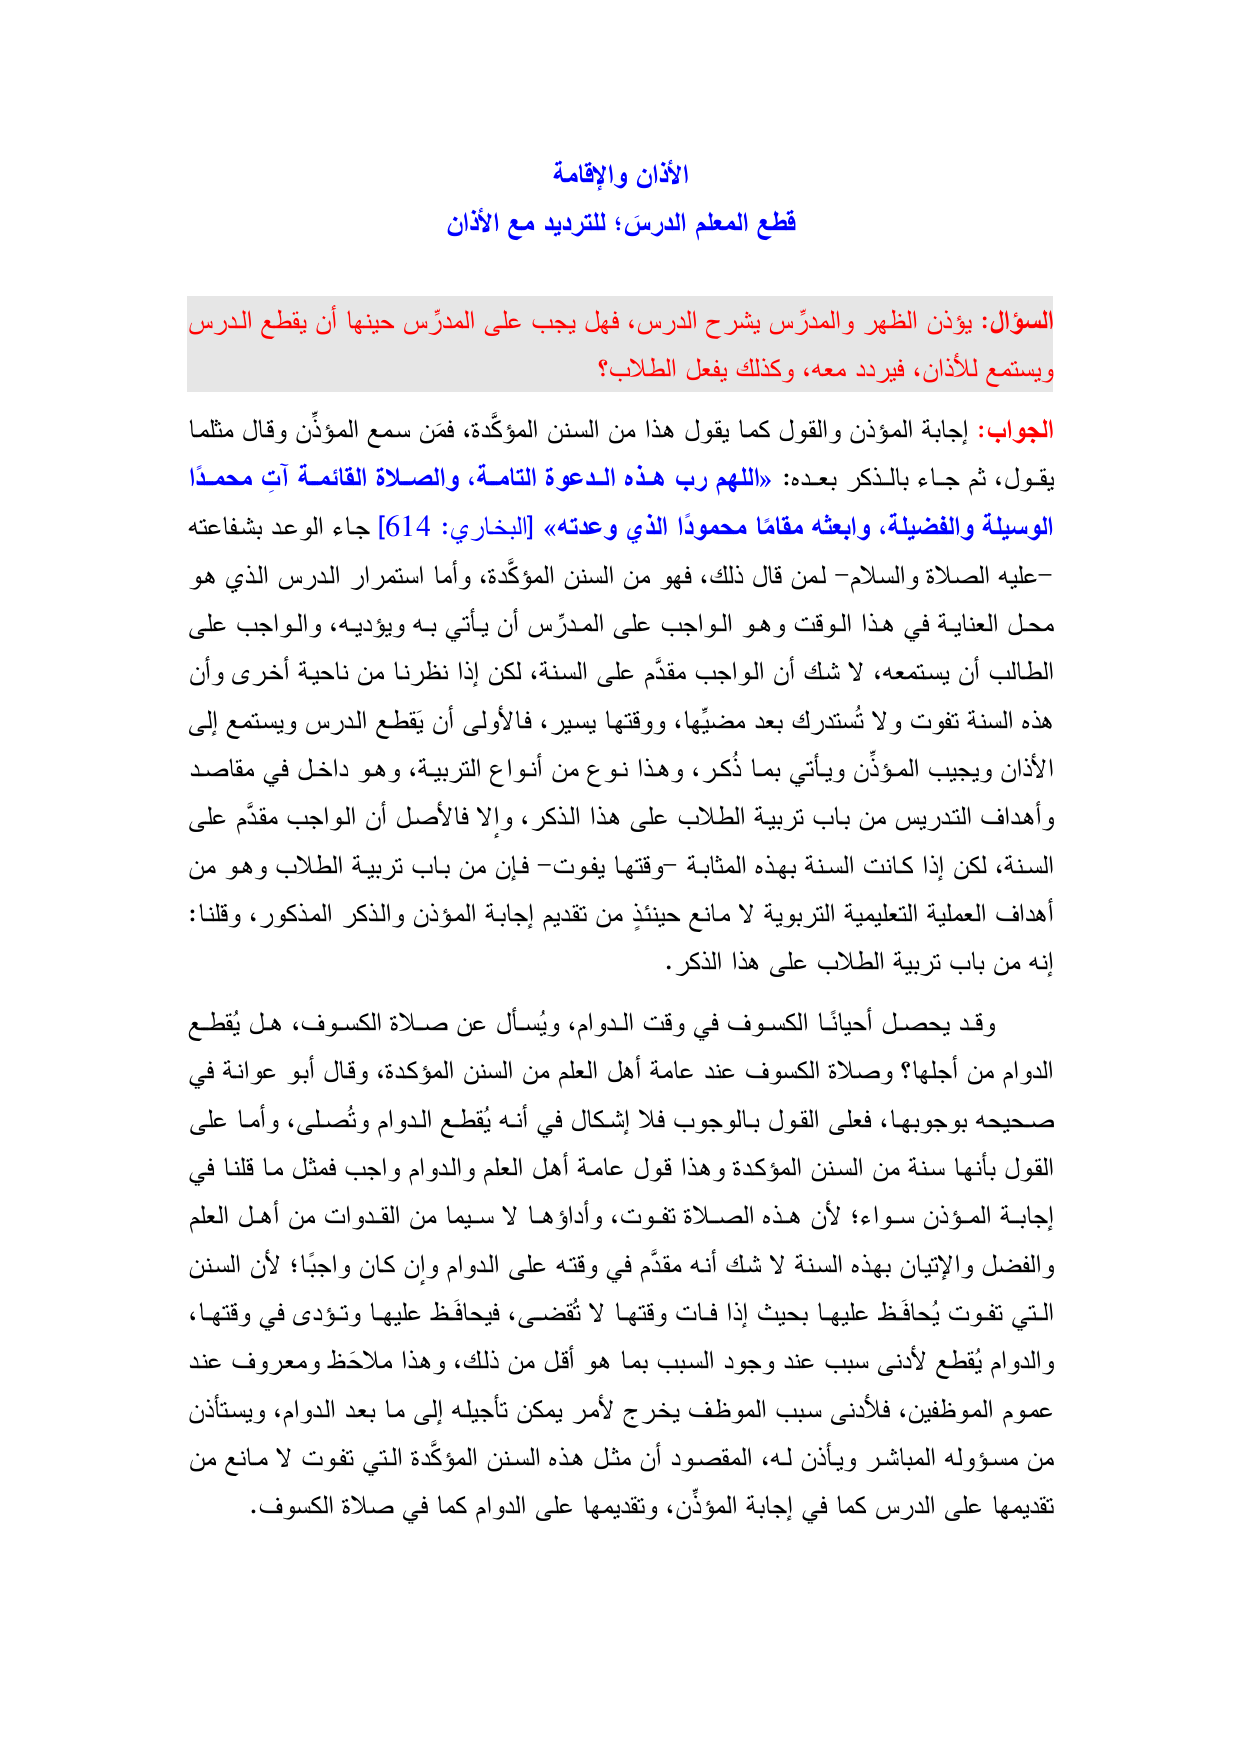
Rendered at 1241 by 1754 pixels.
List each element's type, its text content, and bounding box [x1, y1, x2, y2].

title قطع المعلم الدرسَ؛ للترديد مع الأذان [187, 198, 1053, 247]
text الجواب: إجابة المؤذن والقول كما يقول هذا من السنن المؤكَّدة، فمَن سمع المؤذِّن وقال مثلما يقول، ثم جاء بالذكر بعده: «اللهم رب هذه الدعوة التامة، والصلاة القائمة آتِ محمدًا الوسيلة والفضيلة، وابعثه مقامًا محمودًا الذي وعدته» [البخاري: 614] جاء الوعد بشفاعته -عليه الصلاة والسلام- لـمن قال ذلك، فهو من السنن المؤكَّدة، وأما استمرار الدرس الذي هو محل العناية في هذا الوقت وهو الواجب على المدرِّس أن يأتي به ويؤديه، والواجب على الطالب أن يستمعه، لا شك أن الواجب مقدَّم على السنة، لكن إذا نظرنا من ناحية أخرى وأن هذه السنة تفوت ولا تُستدرك بعد مضيِّها، ووقتها يسير، فالأولى أن يَقطع الدرس ويستمع إلى الأذان ويجيب المؤذِّن ويأتي بما ذُكر، وهذا نوع من أنواع التربية، وهو داخل في مقاصد وأهداف التدريس من باب تربية الطلاب على هذا الذكر، وإلا فالأصل أن الواجب مقدَّم على السنة، لكن إذا كانت السنة بهذه المثابة -وقتها يفوت- فإن من باب تربية الطلاب وهو من أهداف العملية التعليمية التربوية لا مانع حينئذٍ من تقديم إجابة المؤذن والذكر المذكور، وقلنا: إنه من باب تربية الطلاب على هذا الذكر. [187, 405, 1053, 986]
text السؤال: يؤذن الظهر والمدرِّس يشرح الدرس، فهل يجب على المدرِّس حينها أن يقطع الدرس ويستمع للأذان، فيردد معه، وكذلك يفعل الطلاب؟ [187, 296, 1053, 392]
text وقد يحصل أحيانًا الكسوف في وقت الدوام، ويُسأل عن صلاة الكسوف، هل يُقطع الدوام من أجلها؟ وصلاة الكسوف عند عامة أهل العلم من السنن المؤكدة، وقال أبو عوانة في صحيحه بوجوبها، فعلى القول بالوجوب فلا إشكال في أنه يُقطع الدوام وتُصلى، وأما على القول بأنها سنة من السنن المؤكدة وهذا قول عامة أهل العلم والدوام واجب فمثل ما قلنا في إجابة المؤذن سواء؛ لأن هذه الصلاة تفوت، وأداؤها لا سيما من القدوات من أهل العلم والفضل والإتيان بهذه السنة لا شك أنه مقدَّم في وقته على الدوام وإن كان واجبًا؛ لأن السنن التي تفوت يُحافَظ عليها بحيث إذا فات وقتها لا تُقضى، فيحافَظ عليها وتؤدى في وقتها، والدوام يُقطع لأدنى سبب عند وجود السبب بما هو أقل من ذلك، وهذا ملاحَظ ومعروف عند عموم الموظفين، فلأدنى سبب الموظف يخرج لأمر يمكن تأجيله إلى ما بعد الدوام، ويستأذن من مسؤوله المباشر ويأذن له، المقصود أن مثل هذه السنن المؤكَّدة التي تفوت لا مانع من تقديمها على الدرس كما في إجابة المؤذِّن، وتقديمها على الدوام كما في صلاة الكسوف. [187, 998, 1053, 1530]
title الأذان والإقامة [187, 150, 1053, 198]
